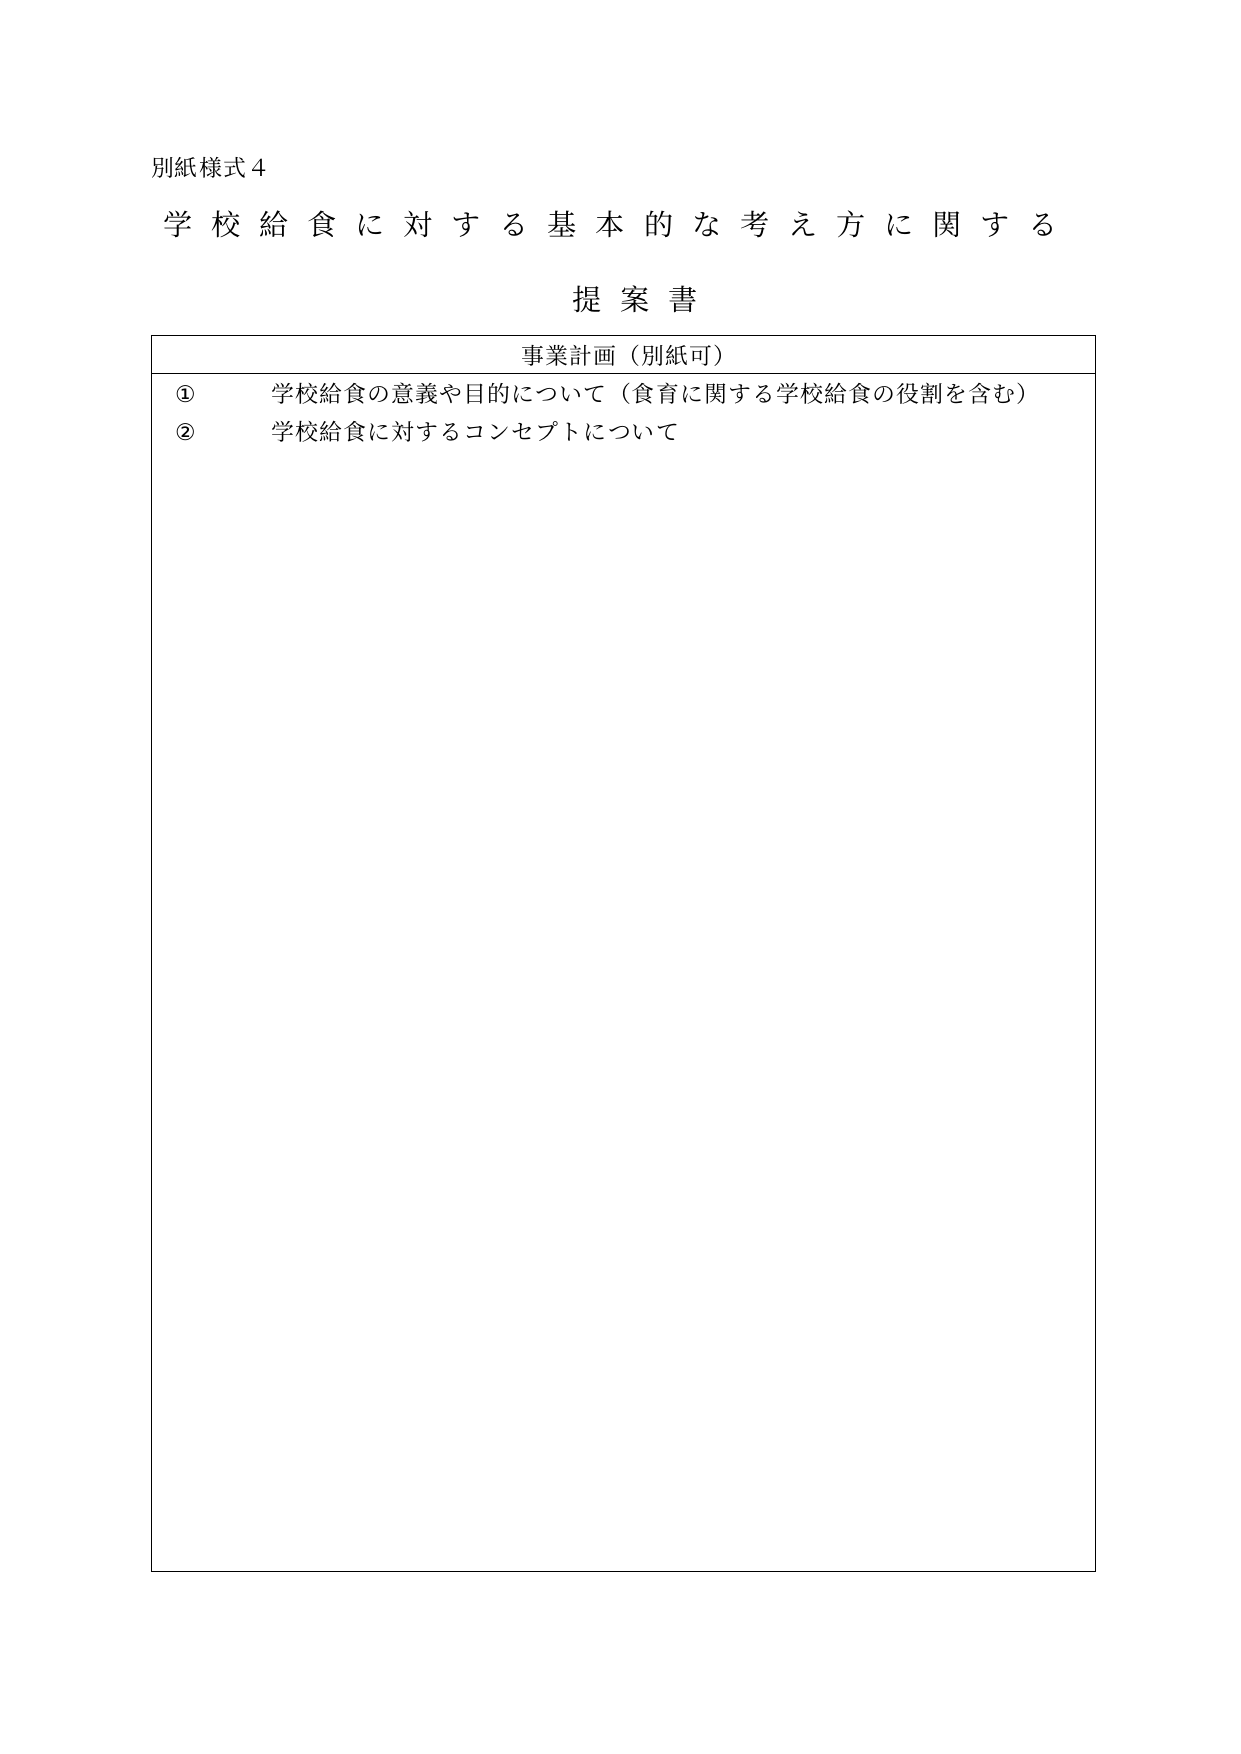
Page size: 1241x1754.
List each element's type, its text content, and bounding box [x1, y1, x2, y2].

text 別紙様式４ [151, 148, 1089, 185]
table_header 事業計画（別紙可） [152, 336, 1095, 373]
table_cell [152, 374, 1095, 1571]
text 学校給食に対する基本的な考え方に関する提案書 [151, 185, 1089, 335]
